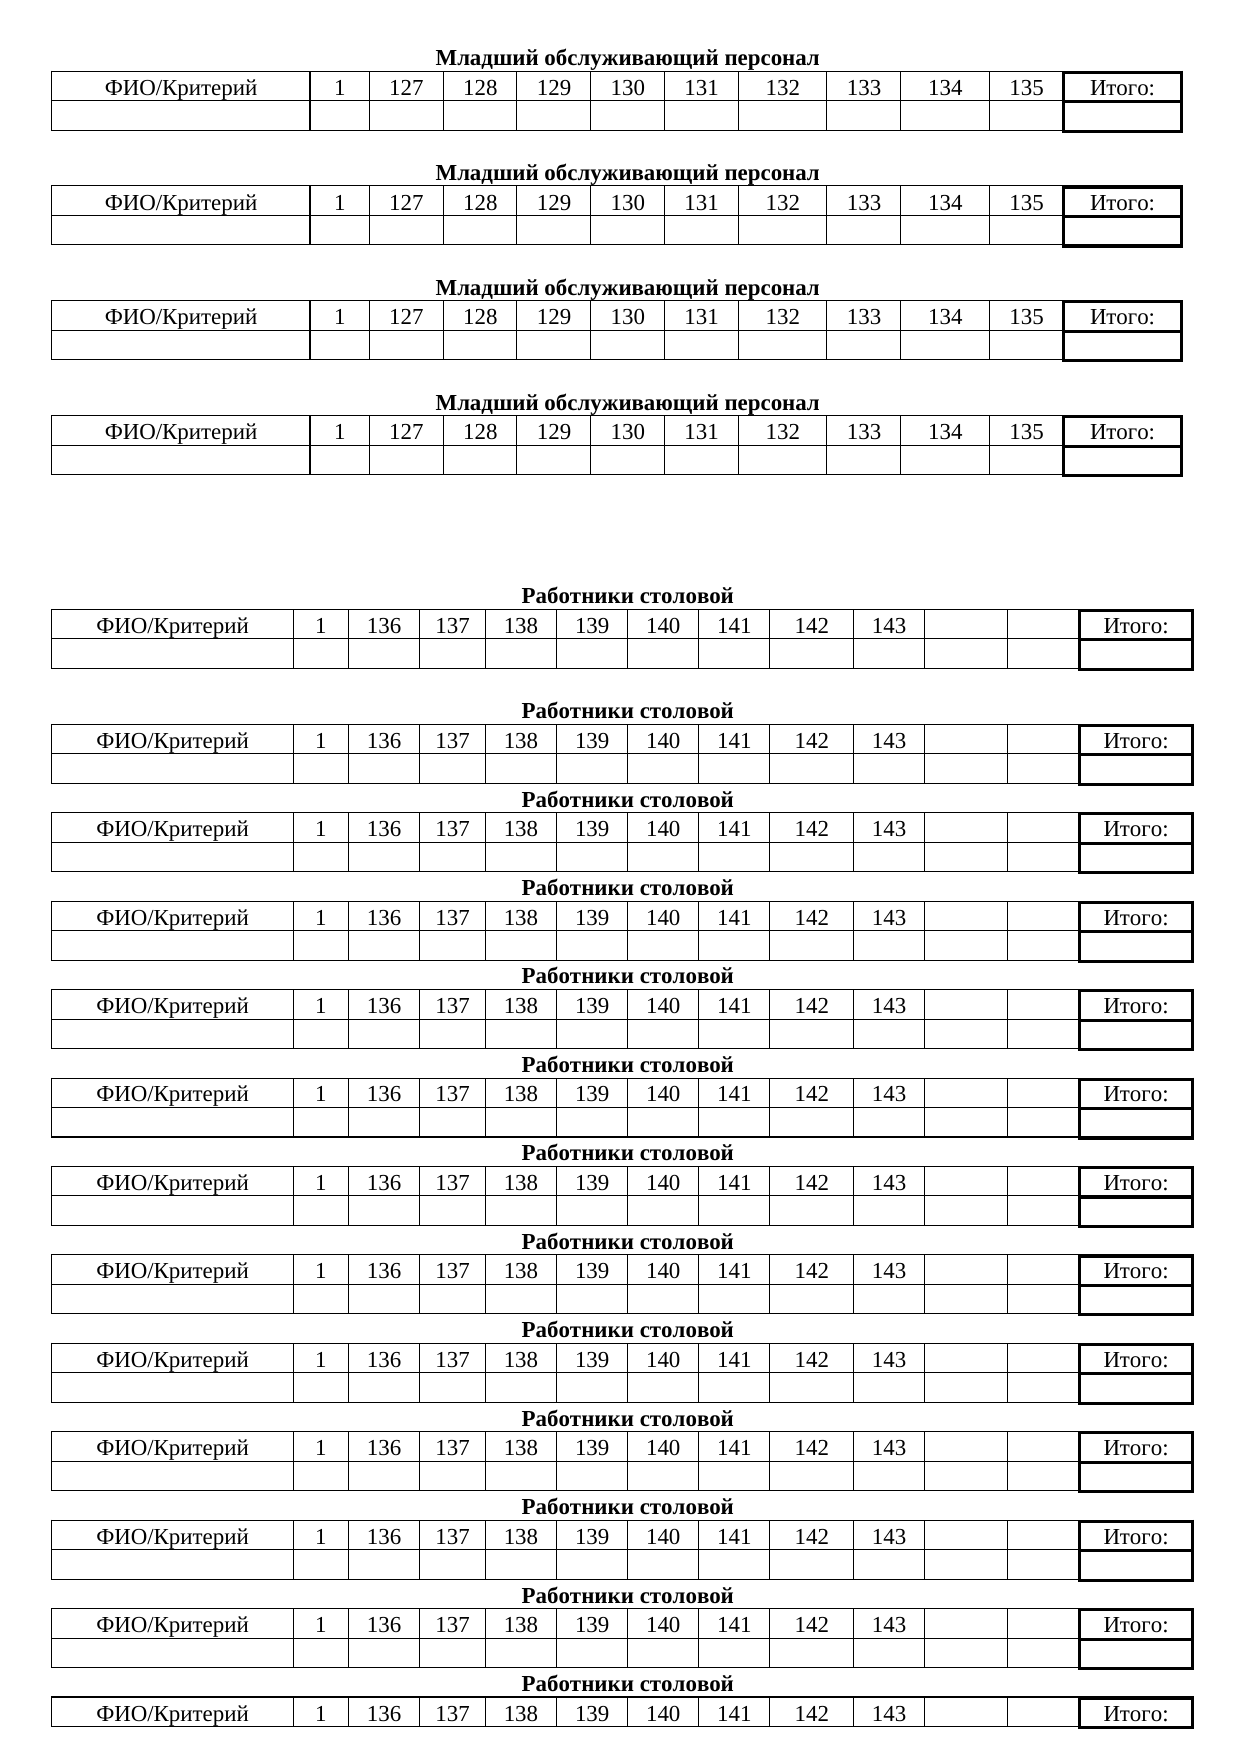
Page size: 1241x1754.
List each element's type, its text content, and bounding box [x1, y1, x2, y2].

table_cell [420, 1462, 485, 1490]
table_header [925, 1079, 1007, 1107]
table_header 141 [699, 1255, 769, 1284]
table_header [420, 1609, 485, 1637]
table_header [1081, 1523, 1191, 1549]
table_cell [925, 931, 1007, 959]
table_cell [370, 331, 443, 359]
table_cell [294, 754, 348, 783]
table_cell [349, 639, 419, 668]
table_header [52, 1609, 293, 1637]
table_header 1 [294, 813, 348, 842]
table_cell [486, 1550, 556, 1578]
table_cell [420, 843, 485, 871]
table_cell [628, 931, 698, 959]
table_header 137 [420, 990, 485, 1018]
table_header ФИО/Критерий [52, 301, 309, 330]
table_header [925, 1167, 1007, 1195]
table_header 142 [770, 990, 853, 1018]
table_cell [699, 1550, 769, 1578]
table_cell [770, 843, 853, 871]
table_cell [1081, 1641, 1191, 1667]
table_header 1 [294, 1167, 348, 1195]
table_cell [925, 639, 1007, 668]
table_cell [1065, 448, 1180, 474]
table_header [1008, 902, 1078, 930]
table_header 142 [770, 1255, 853, 1284]
table_header 142 [770, 1167, 853, 1195]
table_header [925, 1432, 1007, 1461]
table_header 137 [420, 902, 485, 930]
table_header [925, 610, 1007, 638]
table_cell [925, 843, 1007, 871]
table_cell [665, 331, 738, 359]
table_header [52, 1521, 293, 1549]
text Младший обслуживающий персонал [74, 274, 1181, 300]
table_cell [294, 843, 348, 871]
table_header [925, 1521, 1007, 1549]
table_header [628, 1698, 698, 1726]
table_cell [420, 1373, 485, 1402]
table_cell [665, 216, 738, 244]
table_cell [827, 101, 900, 129]
table_cell [827, 446, 900, 474]
table_cell [486, 754, 556, 783]
table_cell [1065, 333, 1180, 359]
table_header 138 [486, 1255, 556, 1284]
table_header Итого: [1081, 1434, 1191, 1461]
table_cell [1081, 641, 1191, 668]
table_cell [52, 216, 309, 244]
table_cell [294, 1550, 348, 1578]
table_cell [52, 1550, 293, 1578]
table_header ФИО/Критерий [52, 1167, 293, 1195]
table_header [1008, 1432, 1078, 1461]
table_cell [1081, 1110, 1191, 1136]
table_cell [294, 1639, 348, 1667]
table_cell [349, 1285, 419, 1313]
table_cell [901, 331, 989, 359]
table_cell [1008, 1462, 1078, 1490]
table_header 141 [699, 990, 769, 1018]
table_cell [557, 1020, 627, 1048]
table_cell [925, 1196, 1007, 1225]
table_cell [294, 1196, 348, 1225]
table_header 128 [444, 186, 516, 215]
table_header 139 [557, 1167, 627, 1195]
table_header 132 [739, 301, 826, 330]
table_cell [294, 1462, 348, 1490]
table_header 134 [901, 301, 989, 330]
table_header 143 [854, 610, 924, 638]
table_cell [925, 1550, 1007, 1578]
table_cell [1065, 218, 1180, 244]
table_header 137 [420, 1255, 485, 1284]
table_header 127 [370, 301, 443, 330]
table_header 134 [901, 72, 989, 100]
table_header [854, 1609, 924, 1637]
table_header 143 [854, 1079, 924, 1107]
table_header 142 [770, 1079, 853, 1107]
table_cell [990, 331, 1062, 359]
text Работники столовой [74, 1139, 1181, 1166]
table_header ФИО/Критерий [52, 813, 293, 842]
table_cell [517, 331, 590, 359]
table_cell [444, 216, 516, 244]
table_header 1 [294, 1344, 348, 1372]
table_cell [901, 216, 989, 244]
table_cell [990, 101, 1062, 129]
table_cell [52, 931, 293, 959]
table_cell [628, 1373, 698, 1402]
table_header 143 [854, 813, 924, 842]
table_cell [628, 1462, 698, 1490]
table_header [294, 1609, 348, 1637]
table_cell [1008, 1020, 1078, 1048]
table_cell [294, 1285, 348, 1313]
table_header 140 [628, 1167, 698, 1195]
table_cell [294, 1373, 348, 1402]
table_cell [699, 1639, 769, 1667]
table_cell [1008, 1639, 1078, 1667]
table_cell [1081, 1022, 1191, 1048]
table_cell [557, 639, 627, 668]
table_header 133 [827, 72, 900, 100]
table_cell [1081, 756, 1191, 783]
table_cell [854, 1285, 924, 1313]
table_cell [486, 1108, 556, 1136]
table_header 141 [699, 1344, 769, 1372]
table_cell [739, 331, 826, 359]
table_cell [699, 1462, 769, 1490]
table_header [925, 902, 1007, 930]
table_cell [591, 101, 664, 129]
table_cell [591, 446, 664, 474]
table_cell [739, 101, 826, 129]
table_header 142 [770, 1432, 853, 1461]
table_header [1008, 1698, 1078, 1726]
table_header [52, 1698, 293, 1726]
table_cell [770, 639, 853, 668]
table_header 136 [349, 1167, 419, 1195]
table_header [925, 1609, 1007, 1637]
table_cell [311, 101, 369, 129]
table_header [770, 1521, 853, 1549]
table_header 142 [770, 1344, 853, 1372]
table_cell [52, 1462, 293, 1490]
table_cell [52, 843, 293, 871]
table_cell [52, 1196, 293, 1225]
table_header 143 [854, 1255, 924, 1284]
table_header 1 [311, 72, 369, 100]
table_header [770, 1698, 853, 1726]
table_cell [770, 931, 853, 959]
table_header 129 [517, 186, 590, 215]
table_header ФИО/Критерий [52, 610, 293, 638]
table_cell [990, 446, 1062, 474]
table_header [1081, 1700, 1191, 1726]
table_cell [349, 931, 419, 959]
table_header 138 [486, 610, 556, 638]
table_header Итого: [1065, 303, 1180, 330]
table_header Итого: [1081, 815, 1191, 842]
table_header 1 [294, 1432, 348, 1461]
table_cell [925, 1285, 1007, 1313]
table_header 137 [420, 813, 485, 842]
table_cell [901, 101, 989, 129]
table_header 1 [311, 416, 369, 444]
table_header 127 [370, 416, 443, 444]
table_header 136 [349, 1255, 419, 1284]
table_header 131 [665, 186, 738, 215]
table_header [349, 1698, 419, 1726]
table_header 142 [770, 725, 853, 753]
table_cell [557, 931, 627, 959]
table_header [925, 990, 1007, 1018]
table_header ФИО/Критерий [52, 725, 293, 753]
table_header 140 [628, 1079, 698, 1107]
table_cell [1008, 754, 1078, 783]
table_cell [901, 446, 989, 474]
table_cell [52, 101, 309, 129]
table_header 139 [557, 902, 627, 930]
table_cell [699, 1108, 769, 1136]
table_cell [52, 754, 293, 783]
table_header 138 [486, 1079, 556, 1107]
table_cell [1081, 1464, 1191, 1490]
table_cell [925, 1020, 1007, 1048]
table_header 143 [854, 990, 924, 1018]
text Работники столовой [74, 786, 1181, 812]
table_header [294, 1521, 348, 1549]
table_header 140 [628, 813, 698, 842]
table_cell [52, 1285, 293, 1313]
table_header 136 [349, 725, 419, 753]
table_header 133 [827, 301, 900, 330]
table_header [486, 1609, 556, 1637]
table_cell [854, 931, 924, 959]
table_header 137 [420, 1079, 485, 1107]
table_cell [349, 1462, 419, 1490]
table_cell [1008, 1285, 1078, 1313]
table_cell [854, 1196, 924, 1225]
text Работники столовой [74, 1582, 1181, 1608]
table_header 142 [770, 813, 853, 842]
table_header 129 [517, 72, 590, 100]
text Младший обслуживающий персонал [74, 389, 1181, 415]
text Работники столовой [74, 697, 1181, 724]
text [74, 159, 1181, 185]
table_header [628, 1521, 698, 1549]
table_cell [294, 1020, 348, 1048]
table_cell [1008, 843, 1078, 871]
table_cell [557, 1373, 627, 1402]
table_header 136 [349, 1344, 419, 1372]
table_cell [854, 1108, 924, 1136]
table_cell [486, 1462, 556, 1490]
table_header 134 [901, 186, 989, 215]
table_cell [770, 1285, 853, 1313]
table_header 140 [628, 610, 698, 638]
table_cell [444, 446, 516, 474]
table_header 1 [294, 990, 348, 1018]
text Работники столовой [74, 1493, 1181, 1519]
table_header 136 [349, 990, 419, 1018]
table_header 132 [739, 416, 826, 444]
table_header ФИО/Критерий [52, 1255, 293, 1284]
table_cell [925, 1108, 1007, 1136]
table_header 141 [699, 1432, 769, 1461]
table_cell [628, 1108, 698, 1136]
table_cell [517, 101, 590, 129]
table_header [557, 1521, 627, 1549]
table_cell [1081, 1199, 1191, 1225]
table_header 133 [827, 186, 900, 215]
table_cell [349, 1196, 419, 1225]
table_header 132 [739, 186, 826, 215]
table_header Итого: [1081, 1169, 1191, 1195]
table_cell [444, 331, 516, 359]
table_header ФИО/Критерий [52, 72, 309, 100]
table_cell [1008, 1108, 1078, 1136]
table_cell [1081, 933, 1191, 959]
table_cell [854, 1020, 924, 1048]
table_cell [628, 639, 698, 668]
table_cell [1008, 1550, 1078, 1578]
table_header [1008, 813, 1078, 842]
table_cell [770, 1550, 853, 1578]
table_header 142 [770, 902, 853, 930]
table_cell [311, 331, 369, 359]
table_header 130 [591, 72, 664, 100]
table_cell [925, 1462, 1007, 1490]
table_header 140 [628, 1432, 698, 1461]
table_header 136 [349, 610, 419, 638]
table_cell [1008, 1196, 1078, 1225]
table_header 140 [628, 902, 698, 930]
table_header [925, 813, 1007, 842]
table_cell [699, 1020, 769, 1048]
table_cell [628, 1020, 698, 1048]
table_header 141 [699, 610, 769, 638]
table_header 128 [444, 72, 516, 100]
table_header 127 [370, 72, 443, 100]
table_header 136 [349, 902, 419, 930]
table_cell [486, 1285, 556, 1313]
table_header 139 [557, 1255, 627, 1284]
table_cell [294, 931, 348, 959]
table_header 1 [294, 725, 348, 753]
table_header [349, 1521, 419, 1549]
table_header 135 [990, 186, 1062, 215]
table_cell [665, 446, 738, 474]
table_cell [854, 754, 924, 783]
table_cell [486, 931, 556, 959]
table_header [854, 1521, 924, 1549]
table_cell [739, 216, 826, 244]
table_header 129 [517, 301, 590, 330]
table_header 136 [349, 1432, 419, 1461]
table_cell [420, 1285, 485, 1313]
table_cell [486, 639, 556, 668]
table_header [1008, 1167, 1078, 1195]
table_header Итого: [1081, 1346, 1191, 1372]
table_cell [1008, 1373, 1078, 1402]
table_cell [770, 754, 853, 783]
table_cell [349, 1020, 419, 1048]
table_cell [1008, 931, 1078, 959]
table_cell [1081, 1375, 1191, 1402]
table_header ФИО/Критерий [52, 990, 293, 1018]
table_cell [557, 754, 627, 783]
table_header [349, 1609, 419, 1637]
table_cell [854, 1373, 924, 1402]
table_header ФИО/Критерий [52, 902, 293, 930]
table_cell [517, 446, 590, 474]
table_header Итого: [1065, 74, 1180, 100]
table_cell [925, 754, 1007, 783]
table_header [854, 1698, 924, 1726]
table_header 141 [699, 902, 769, 930]
table_header ФИО/Критерий [52, 1079, 293, 1107]
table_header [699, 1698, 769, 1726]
table_header Итого: [1081, 992, 1191, 1018]
table_cell [628, 843, 698, 871]
table_cell [370, 101, 443, 129]
table_cell [370, 216, 443, 244]
table_header 139 [557, 1432, 627, 1461]
table_cell [420, 1108, 485, 1136]
table_header 139 [557, 1079, 627, 1107]
table_header Итого: [1081, 727, 1191, 753]
text Работники столовой [74, 582, 1181, 609]
table_header 136 [349, 813, 419, 842]
table_header 130 [591, 186, 664, 215]
table_cell [1065, 103, 1180, 129]
table_cell [486, 843, 556, 871]
table_header 139 [557, 813, 627, 842]
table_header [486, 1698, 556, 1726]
table_header [1008, 610, 1078, 638]
table_header 1 [311, 301, 369, 330]
table_header 1 [294, 610, 348, 638]
table_cell [628, 1285, 698, 1313]
table_header [1008, 1079, 1078, 1107]
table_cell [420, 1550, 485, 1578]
table_cell [699, 754, 769, 783]
table_cell [827, 216, 900, 244]
text Работники столовой [74, 963, 1181, 989]
table_cell [557, 843, 627, 871]
table_header 143 [854, 725, 924, 753]
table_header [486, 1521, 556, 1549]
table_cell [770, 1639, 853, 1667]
table_header 137 [420, 1432, 485, 1461]
text Работники столовой [74, 1228, 1181, 1254]
table_cell [628, 1196, 698, 1225]
table_header 143 [854, 1344, 924, 1372]
table_header 141 [699, 1079, 769, 1107]
table_header 143 [854, 902, 924, 930]
table_header Итого: [1065, 418, 1180, 444]
table_cell [420, 1196, 485, 1225]
table_header 141 [699, 1167, 769, 1195]
table_cell [699, 1285, 769, 1313]
table_cell [699, 1196, 769, 1225]
table_cell [52, 1373, 293, 1402]
table_header 138 [486, 1167, 556, 1195]
table_header 136 [349, 1079, 419, 1107]
table_header 138 [486, 902, 556, 930]
table_cell [665, 101, 738, 129]
table_header 127 [370, 186, 443, 215]
table_cell [770, 1108, 853, 1136]
table_cell [699, 843, 769, 871]
table_header 138 [486, 990, 556, 1018]
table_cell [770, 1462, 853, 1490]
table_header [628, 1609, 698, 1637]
table_cell [486, 1373, 556, 1402]
table_header 140 [628, 990, 698, 1018]
table_cell [854, 843, 924, 871]
table_cell [370, 446, 443, 474]
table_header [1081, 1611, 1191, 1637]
table_header [1008, 990, 1078, 1018]
text Работники столовой [74, 1670, 1181, 1696]
table_header 128 [444, 301, 516, 330]
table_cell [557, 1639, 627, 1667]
table_cell [770, 1373, 853, 1402]
table_cell [1081, 1287, 1191, 1313]
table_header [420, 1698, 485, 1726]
table_cell [699, 931, 769, 959]
table_header 130 [591, 416, 664, 444]
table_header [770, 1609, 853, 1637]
table_cell [349, 754, 419, 783]
table_header 138 [486, 1432, 556, 1461]
table_header 138 [486, 813, 556, 842]
text Работники столовой [74, 1405, 1181, 1431]
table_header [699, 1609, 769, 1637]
table_cell [557, 1285, 627, 1313]
table_cell [52, 446, 309, 474]
table_header 137 [420, 1344, 485, 1372]
table_cell [294, 639, 348, 668]
table_header 135 [990, 416, 1062, 444]
table_header 137 [420, 725, 485, 753]
table_header 139 [557, 1344, 627, 1372]
table_cell [739, 446, 826, 474]
table_cell [770, 1020, 853, 1048]
table_cell [1081, 845, 1191, 871]
table_cell [699, 639, 769, 668]
table_cell [770, 1196, 853, 1225]
table_header 1 [311, 186, 369, 215]
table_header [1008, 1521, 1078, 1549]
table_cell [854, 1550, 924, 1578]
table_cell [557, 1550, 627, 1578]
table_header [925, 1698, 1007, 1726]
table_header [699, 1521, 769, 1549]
table_cell [628, 754, 698, 783]
table_cell [486, 1020, 556, 1048]
table_cell [52, 331, 309, 359]
table_header [925, 1255, 1007, 1284]
table_header 129 [517, 416, 590, 444]
table_header Итого: [1065, 189, 1180, 215]
table_header 1 [294, 1079, 348, 1107]
table_header Итого: [1081, 612, 1191, 638]
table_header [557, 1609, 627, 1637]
table_header 135 [990, 72, 1062, 100]
table_header 128 [444, 416, 516, 444]
table_cell [52, 1108, 293, 1136]
table_header [925, 1344, 1007, 1372]
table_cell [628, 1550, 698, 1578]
text Работники столовой [74, 1316, 1181, 1343]
table_header 140 [628, 1344, 698, 1372]
table_header 1 [294, 1255, 348, 1284]
table_cell [1008, 639, 1078, 668]
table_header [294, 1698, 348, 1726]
table_header 134 [901, 416, 989, 444]
table_header 137 [420, 1167, 485, 1195]
table_cell [699, 1373, 769, 1402]
table_header ФИО/Критерий [52, 1432, 293, 1461]
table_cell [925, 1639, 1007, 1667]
table_header 138 [486, 1344, 556, 1372]
table_cell [517, 216, 590, 244]
table_header ФИО/Критерий [52, 186, 309, 215]
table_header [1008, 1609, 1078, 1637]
table_header 139 [557, 610, 627, 638]
table_header Итого: [1081, 1081, 1191, 1107]
table_header 139 [557, 990, 627, 1018]
table_cell [827, 331, 900, 359]
table_header 141 [699, 813, 769, 842]
text Работники столовой [74, 1051, 1181, 1077]
table_cell [311, 216, 369, 244]
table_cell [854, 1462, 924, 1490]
table_cell [349, 1373, 419, 1402]
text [74, 44, 1181, 71]
table_cell [349, 843, 419, 871]
table_cell [311, 446, 369, 474]
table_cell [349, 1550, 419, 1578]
table_header 138 [486, 725, 556, 753]
table_cell [591, 331, 664, 359]
table_cell [420, 754, 485, 783]
table_header 141 [699, 725, 769, 753]
table_header 139 [557, 725, 627, 753]
table_cell [557, 1108, 627, 1136]
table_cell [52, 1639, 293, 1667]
table_cell [349, 1108, 419, 1136]
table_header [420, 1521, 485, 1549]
table_header 142 [770, 610, 853, 638]
table_header 140 [628, 1255, 698, 1284]
table_header 1 [294, 902, 348, 930]
table_cell [557, 1196, 627, 1225]
table_cell [486, 1196, 556, 1225]
table_header 132 [739, 72, 826, 100]
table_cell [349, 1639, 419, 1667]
table_cell [420, 639, 485, 668]
table_cell [854, 639, 924, 668]
table_header 131 [665, 72, 738, 100]
table_header 133 [827, 416, 900, 444]
table_cell [990, 216, 1062, 244]
table_header 131 [665, 416, 738, 444]
table_cell [591, 216, 664, 244]
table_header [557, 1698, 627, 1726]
table_cell [420, 931, 485, 959]
table_header 143 [854, 1167, 924, 1195]
table_header [1008, 1255, 1078, 1284]
table_cell [52, 1020, 293, 1048]
text Работники столовой [74, 874, 1181, 901]
table_cell [294, 1108, 348, 1136]
table_header 143 [854, 1432, 924, 1461]
table_header [1008, 725, 1078, 753]
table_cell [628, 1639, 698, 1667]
table_header 131 [665, 301, 738, 330]
table_header Итого: [1081, 904, 1191, 930]
table_header Итого: [1081, 1258, 1191, 1284]
table_cell [925, 1373, 1007, 1402]
table_header 137 [420, 610, 485, 638]
table_header 140 [628, 725, 698, 753]
table_cell [52, 639, 293, 668]
table_header ФИО/Критерий [52, 416, 309, 444]
table_header [925, 725, 1007, 753]
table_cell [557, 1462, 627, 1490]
table_header 130 [591, 301, 664, 330]
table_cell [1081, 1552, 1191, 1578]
table_header [1008, 1344, 1078, 1372]
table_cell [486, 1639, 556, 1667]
table_cell [420, 1020, 485, 1048]
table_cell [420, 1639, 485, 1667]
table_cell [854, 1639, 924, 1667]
table_header 135 [990, 301, 1062, 330]
table_cell [444, 101, 516, 129]
table_header ФИО/Критерий [52, 1344, 293, 1372]
